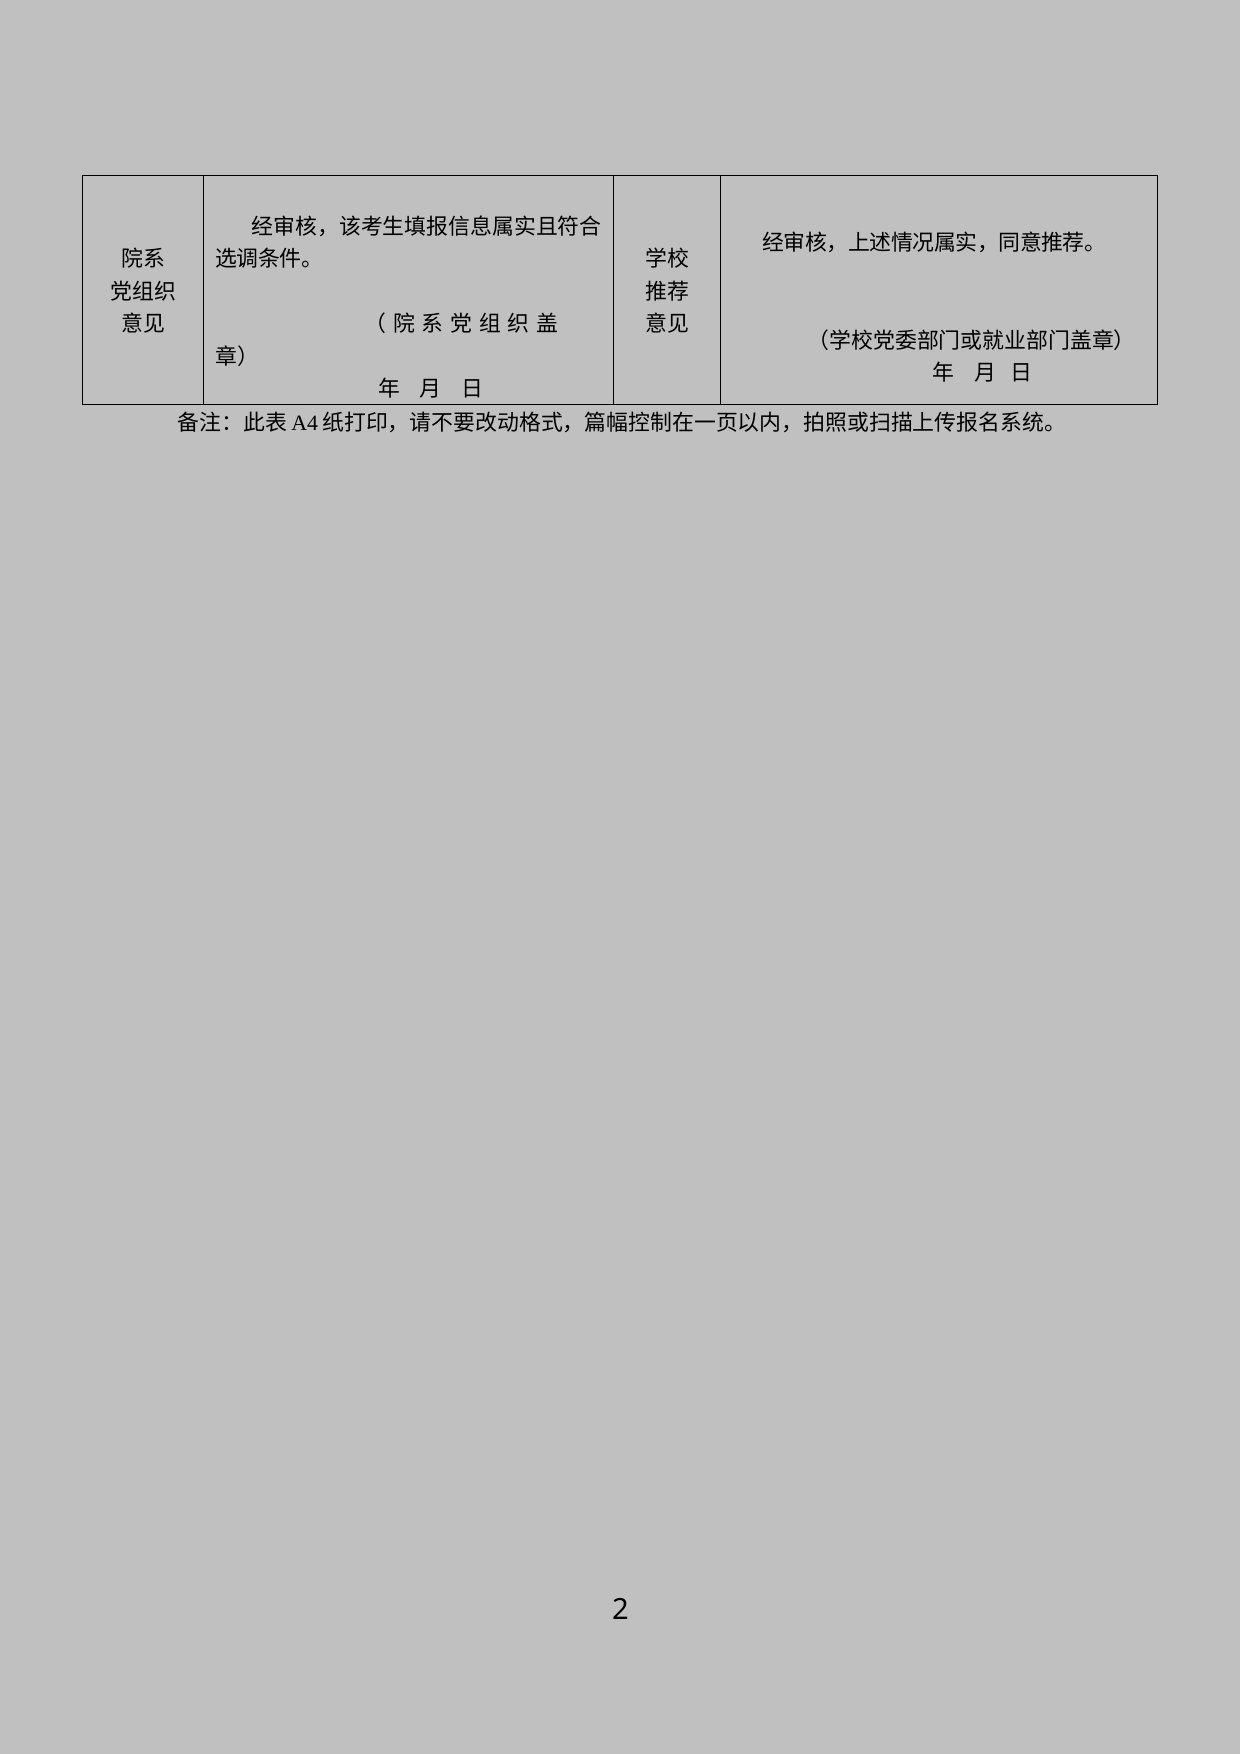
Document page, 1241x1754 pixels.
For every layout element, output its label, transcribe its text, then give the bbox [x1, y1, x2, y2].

table_cell 经审核，上述情况属实，同意推荐。 （学校党委部门或就业部门盖章） 年 月 日 [721, 176, 1157, 403]
table_cell 院系 党组织 意见 [83, 176, 203, 403]
text 备注：此表A4纸打印，请不要改动格式，篇幅控制在一页以内，拍照或扫描上传报名系统。 [177, 405, 1063, 437]
table_cell 经审核，该考生填报信息属实且符合选调条件。 （院系党组织盖章） 年 月 日 [204, 176, 613, 403]
table_cell 学校 推荐 意见 [614, 176, 720, 403]
